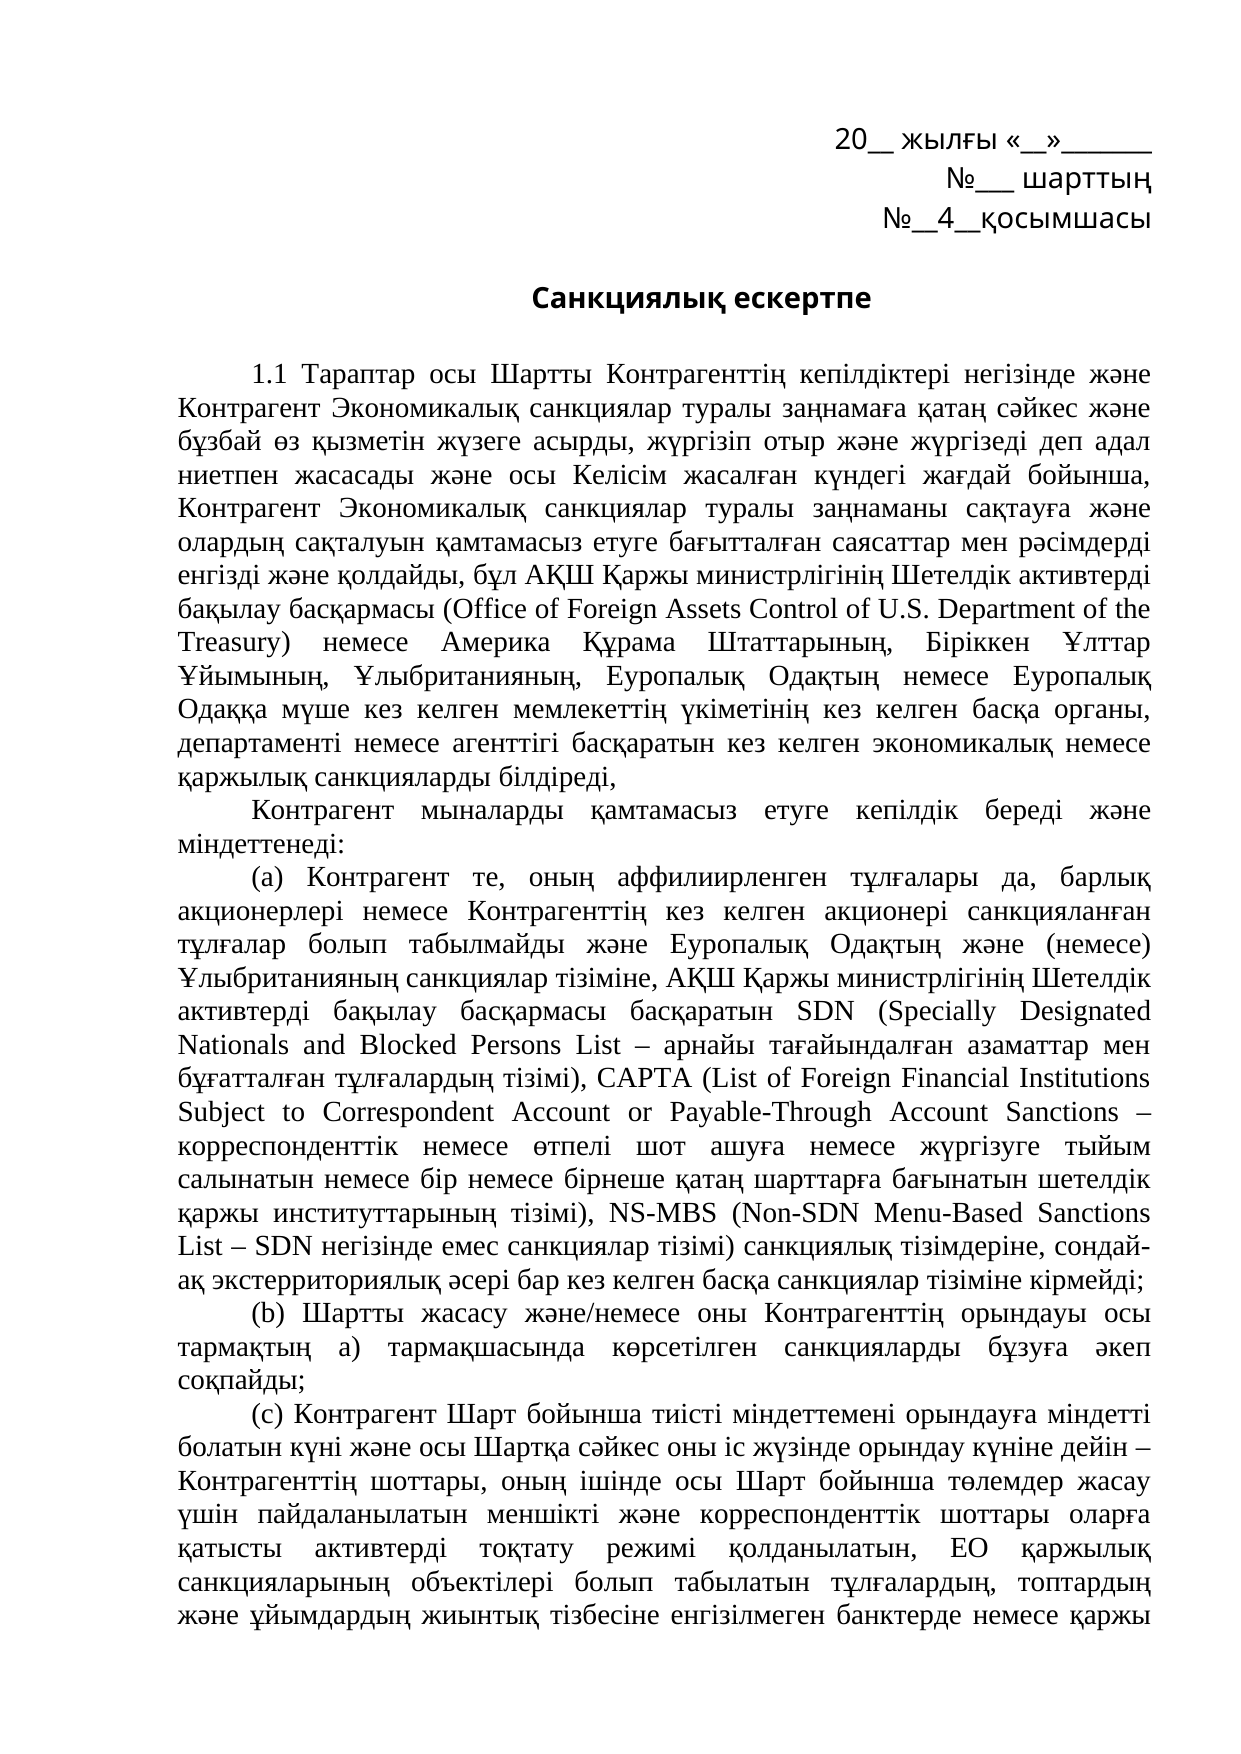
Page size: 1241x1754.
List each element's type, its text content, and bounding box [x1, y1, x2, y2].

text 20__ жылғы «__»_______ [177, 118, 1152, 158]
text Контрагент мыналарды қамтамасыз етуге кепілдік береді және міндеттенеді: [177, 792, 1152, 859]
text №__4__қосымшасы [177, 197, 1152, 237]
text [177, 1396, 1152, 1631]
text Санкциялық ескертпе [177, 277, 1152, 317]
text (a) Контрагент те, оның аффилиирленген тұлғалары да, барлық акционерлері немесе Контрагенттің кез келген акционері санкцияланған тұлғалар болып табылмайды және Еуропалық Одақтың және (немесе) Ұлыбританияның санкциялар тізіміне, АҚШ Қаржы министрлігінің Шетелдік активтерді бақылау басқармасы басқаратын SDN (Specially Designated Nationals and Blocked Persons List – арнайы тағайындалған азаматтар мен бұғатталған тұлғалардың тізімі), CAPTA (List of Foreign Financial Institutions Subject to Correspondent Account or Payable-Through Account Sanctions – корреспонденттік немесе өтпелі шот ашуға немесе жүргізуге тыйым салынатын немесе бір немесе бірнеше қатаң шарттарға бағынатын шетелдік қаржы институттарының тізімі), NS-MBS (Non-SDN Menu-Based Sanctions List – SDN негізінде емес санкциялар тізімі) санкциялық тізімдеріне, сондай-ақ экстерриториялық әсері бар кез келген басқа санкциялар тізіміне кірмейді; [177, 859, 1152, 1295]
text (b) Шартты жасасу және/немесе оны Контрагенттің орындауы осы тармақтың а) тармақшасында көрсетілген санкцияларды бұзуға әкеп соқпайды; [177, 1295, 1152, 1396]
text №___ шарттың [177, 158, 1152, 197]
text 1.1 Тараптар осы Шартты Контрагенттің кепілдіктері негізінде және Контрагент Экономикалық санкциялар туралы заңнамаға қатаң сәйкес және бұзбай өз қызметін жүзеге асырды, жүргізіп отыр және жүргізеді деп адал ниетпен жасасады және осы Келісім жасалған күндегі жағдай бойынша, Контрагент Экономикалық санкциялар туралы заңнаманы сақтауға және олардың сақталуын қамтамасыз етуге бағытталған саясаттар мен рәсімдерді енгізді және қолдайды, бұл АҚШ Қаржы министрлігінің Шетелдік активтерді бақылау басқармасы (Office of Foreign Assets Control of U.S. Department of the Treasury) немесе Америка Құрама Штаттарының, Біріккен Ұлттар Ұйымының, Ұлыбританияның, Еуропалық Одақтың немесе Еуропалық Одаққа мүше кез келген мемлекеттің үкіметінің кез келген басқа органы, департаменті немесе агенттігі басқаратын кез келген экономикалық немесе қаржылық санкцияларды білдіреді, [177, 356, 1152, 792]
